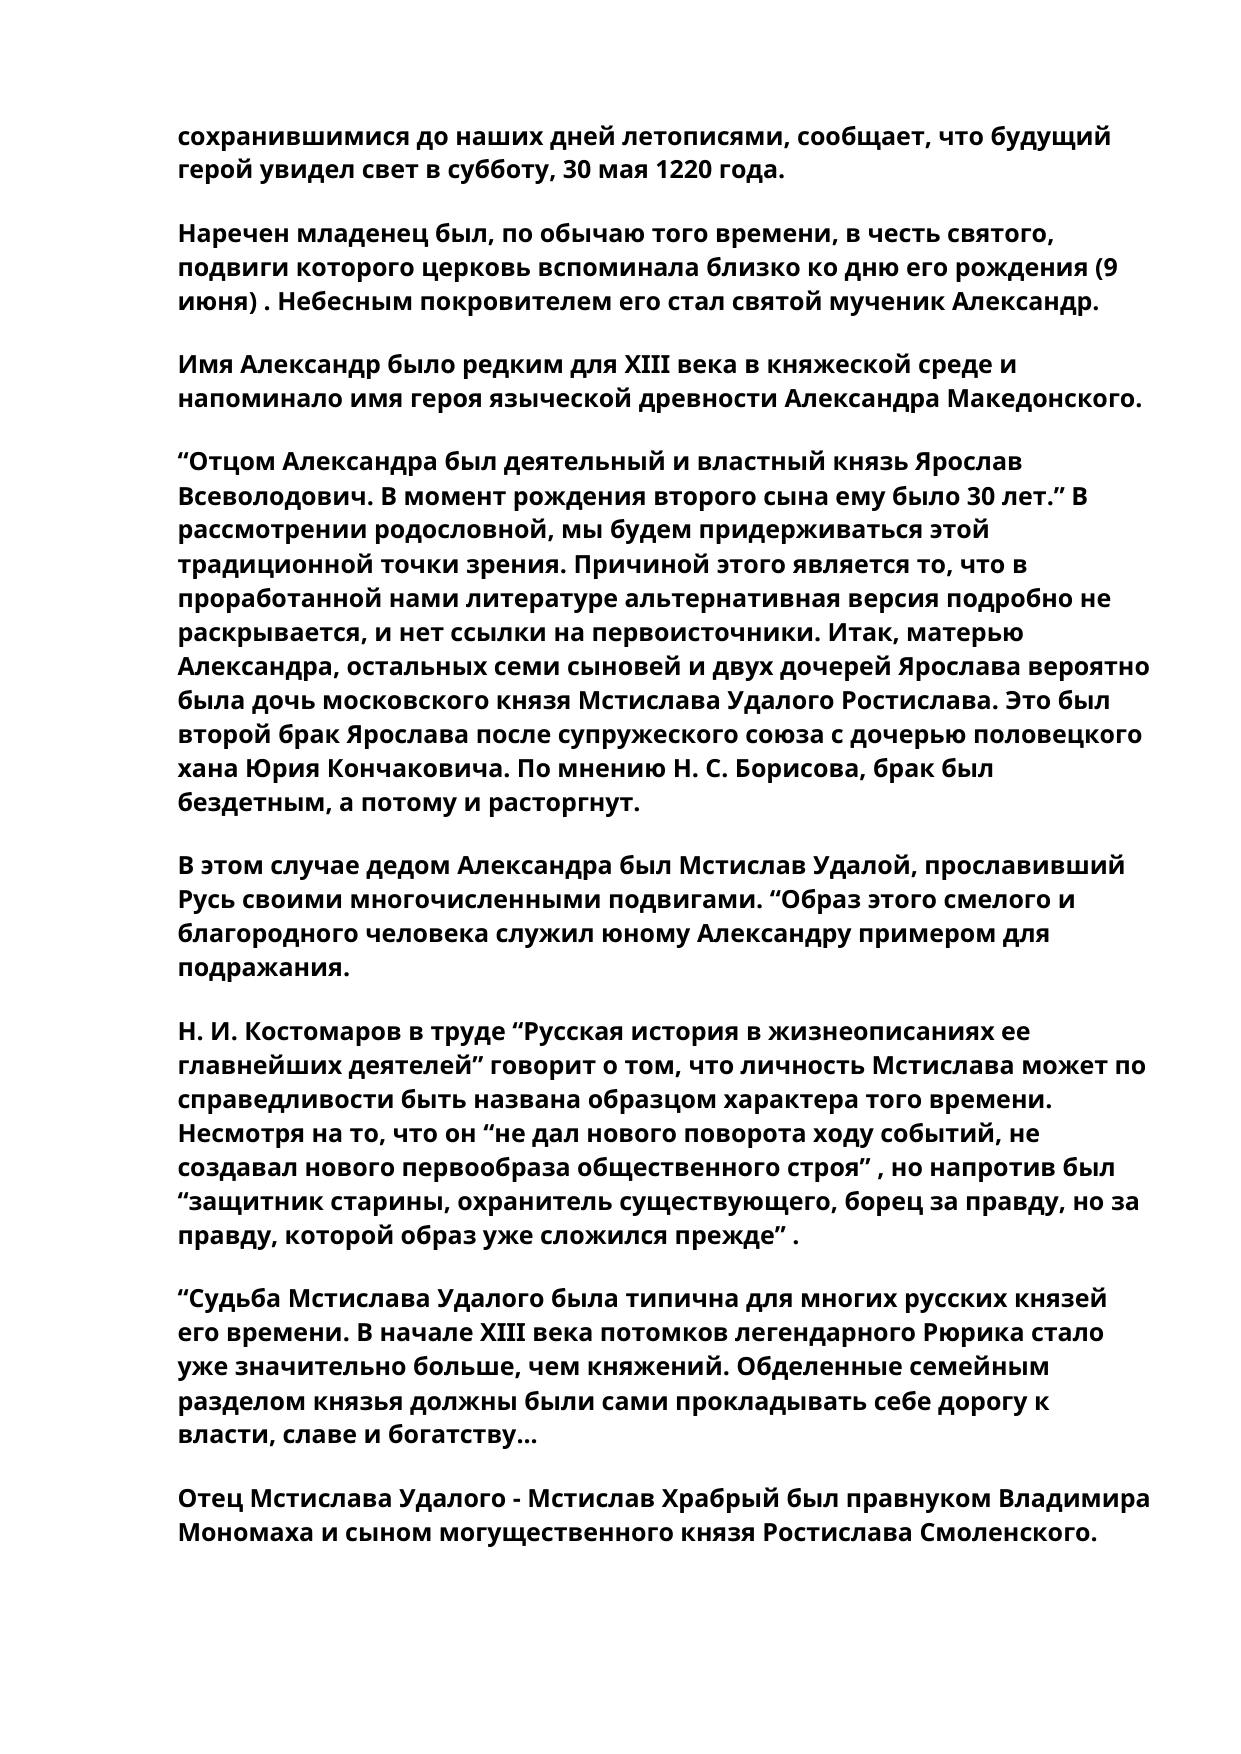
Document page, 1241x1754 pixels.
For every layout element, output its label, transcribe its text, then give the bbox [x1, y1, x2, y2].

text Имя Александр было редким для XIII века в княжеской среде и напоминало имя героя языческой древности Александра Македонского. [177, 347, 1152, 415]
text В этом случае дедом Александра был Мстислав Удалой, прославивший Русь своими многочисленными подвигами. “Образ этого смелого и благородного человека служил юному Александру примером для подражания. [177, 848, 1152, 984]
text Н. И. Костомаров в труде “Русская история в жизнеописаниях ее главнейших деятелей” говорит о том, что личность Мстислава может по справедливости быть названа образцом характера того времени. Несмотря на то, что он “не дал нового поворота ходу событий, не создавал нового первообраза общественного строя” , но напротив был “защитник старины, охранитель существующего, борец за правду, но за правду, которой образ уже сложился прежде” . [177, 1013, 1152, 1252]
text Наречен младенец был, по обычаю того времени, в честь святого, подвиги которого церковь вспоминала близко ко дню его рождения (9 июня) . Небесным покровителем его стал святой мученик Александр. [177, 215, 1152, 318]
text “Судьба Мстислава Удалого была типична для многих русских князей его времени. В начале XIII века потомков легендарного Рюрика стало уже значительно больше, чем княжений. Обделенные семейным разделом князья должны были сами прокладывать себе дорогу к власти, славе и богатству... [177, 1281, 1152, 1451]
text Отец Мстислава Удалого - Мстислав Храбрый был правнуком Владимира Мономаха и сыном могущественного князя Ростислава Смоленского. [177, 1480, 1152, 1548]
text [177, 118, 1152, 186]
text “Отцом Александра был деятельный и властный князь Ярослав Всеволодович. В момент рождения второго сына ему было 30 лет.” В рассмотрении родословной, мы будем придерживаться этой традиционной точки зрения. Причиной этого является то, что в проработанной нами литературе альтернативная версия подробно не раскрывается, и нет ссылки на первоисточники. Итак, матерью Александра, остальных семи сыновей и двух дочерей Ярослава вероятно была дочь московского князя Мстислава Удалого Ростислава. Это был второй брак Ярослава после супружеского союза с дочерью половецкого хана Юрия Кончаковича. По мнению Н. С. Борисова, брак был бездетным, а потому и расторгнут. [177, 444, 1152, 819]
